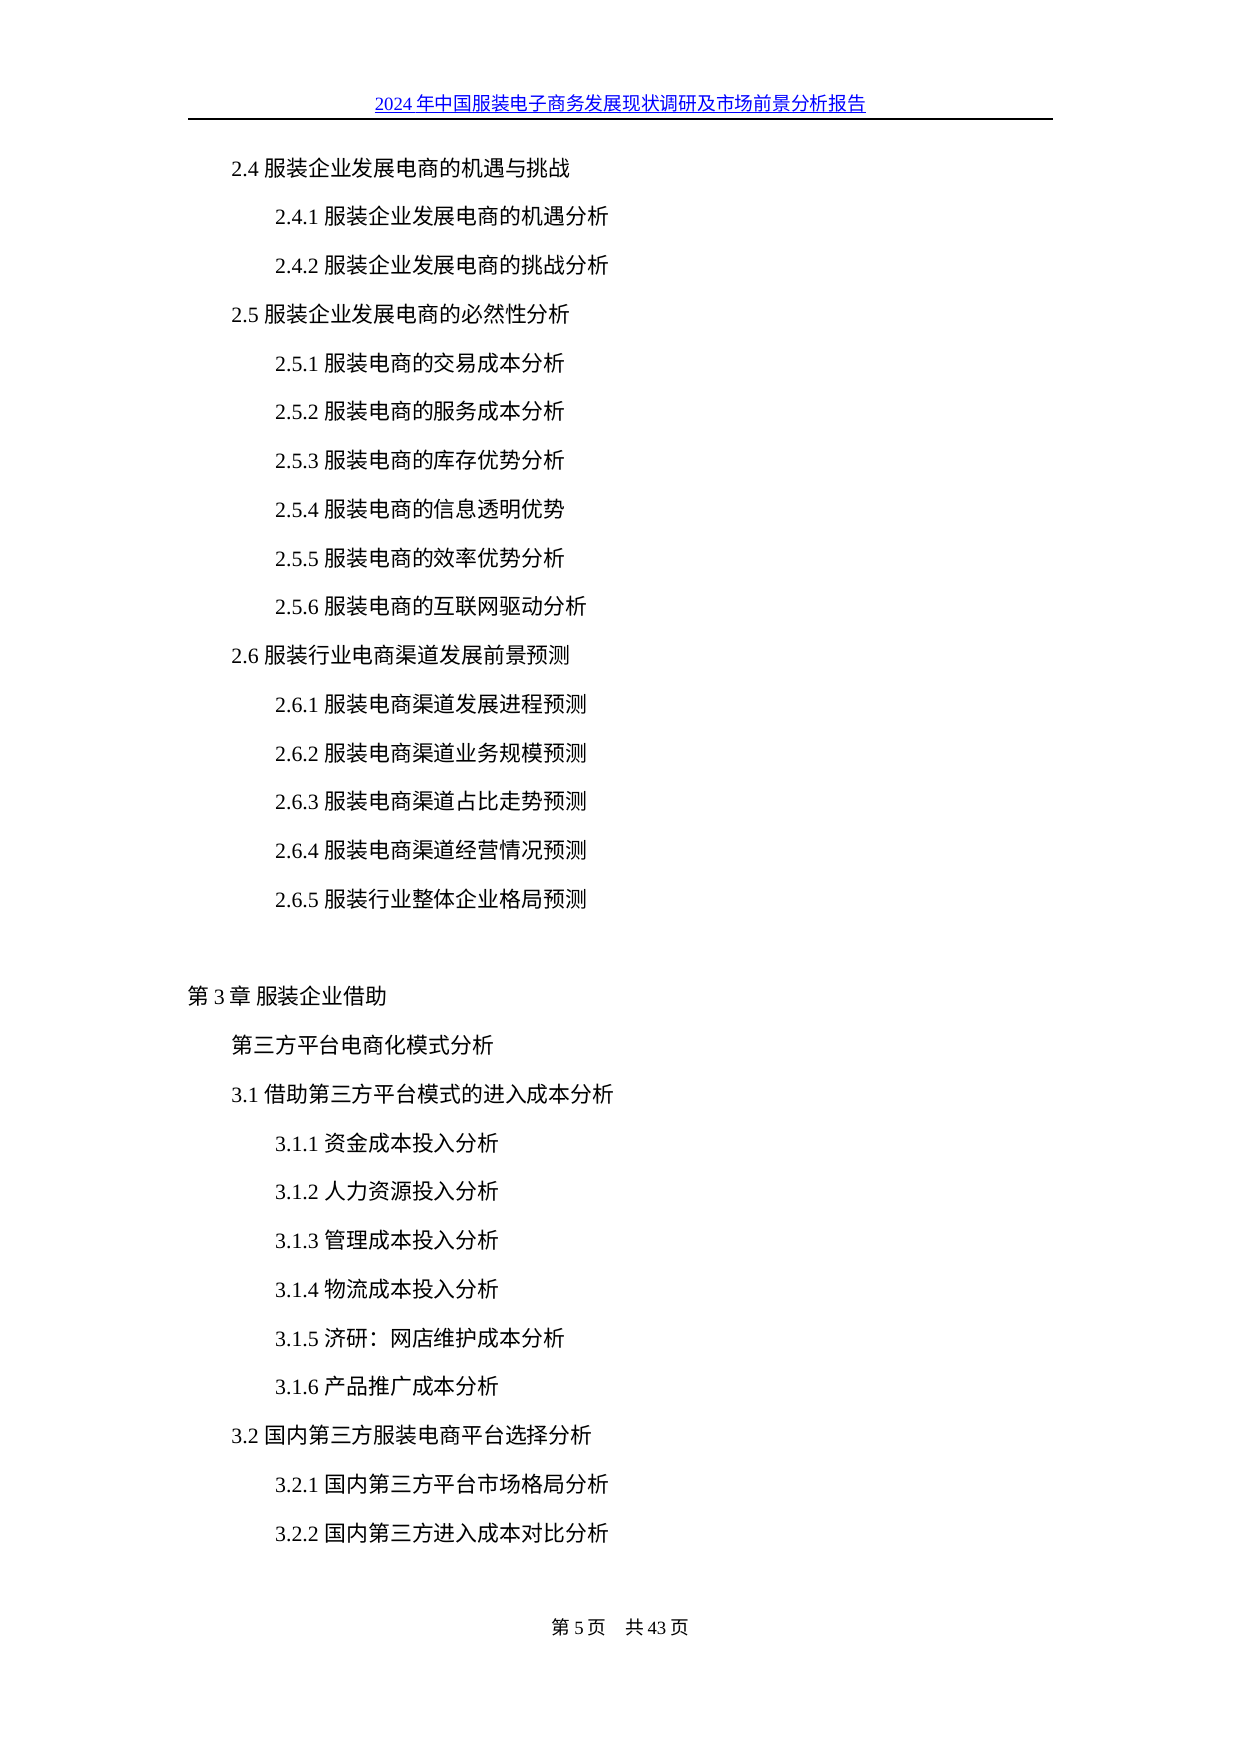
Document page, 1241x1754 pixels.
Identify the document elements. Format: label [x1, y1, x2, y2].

text [187, 150, 1053, 1548]
